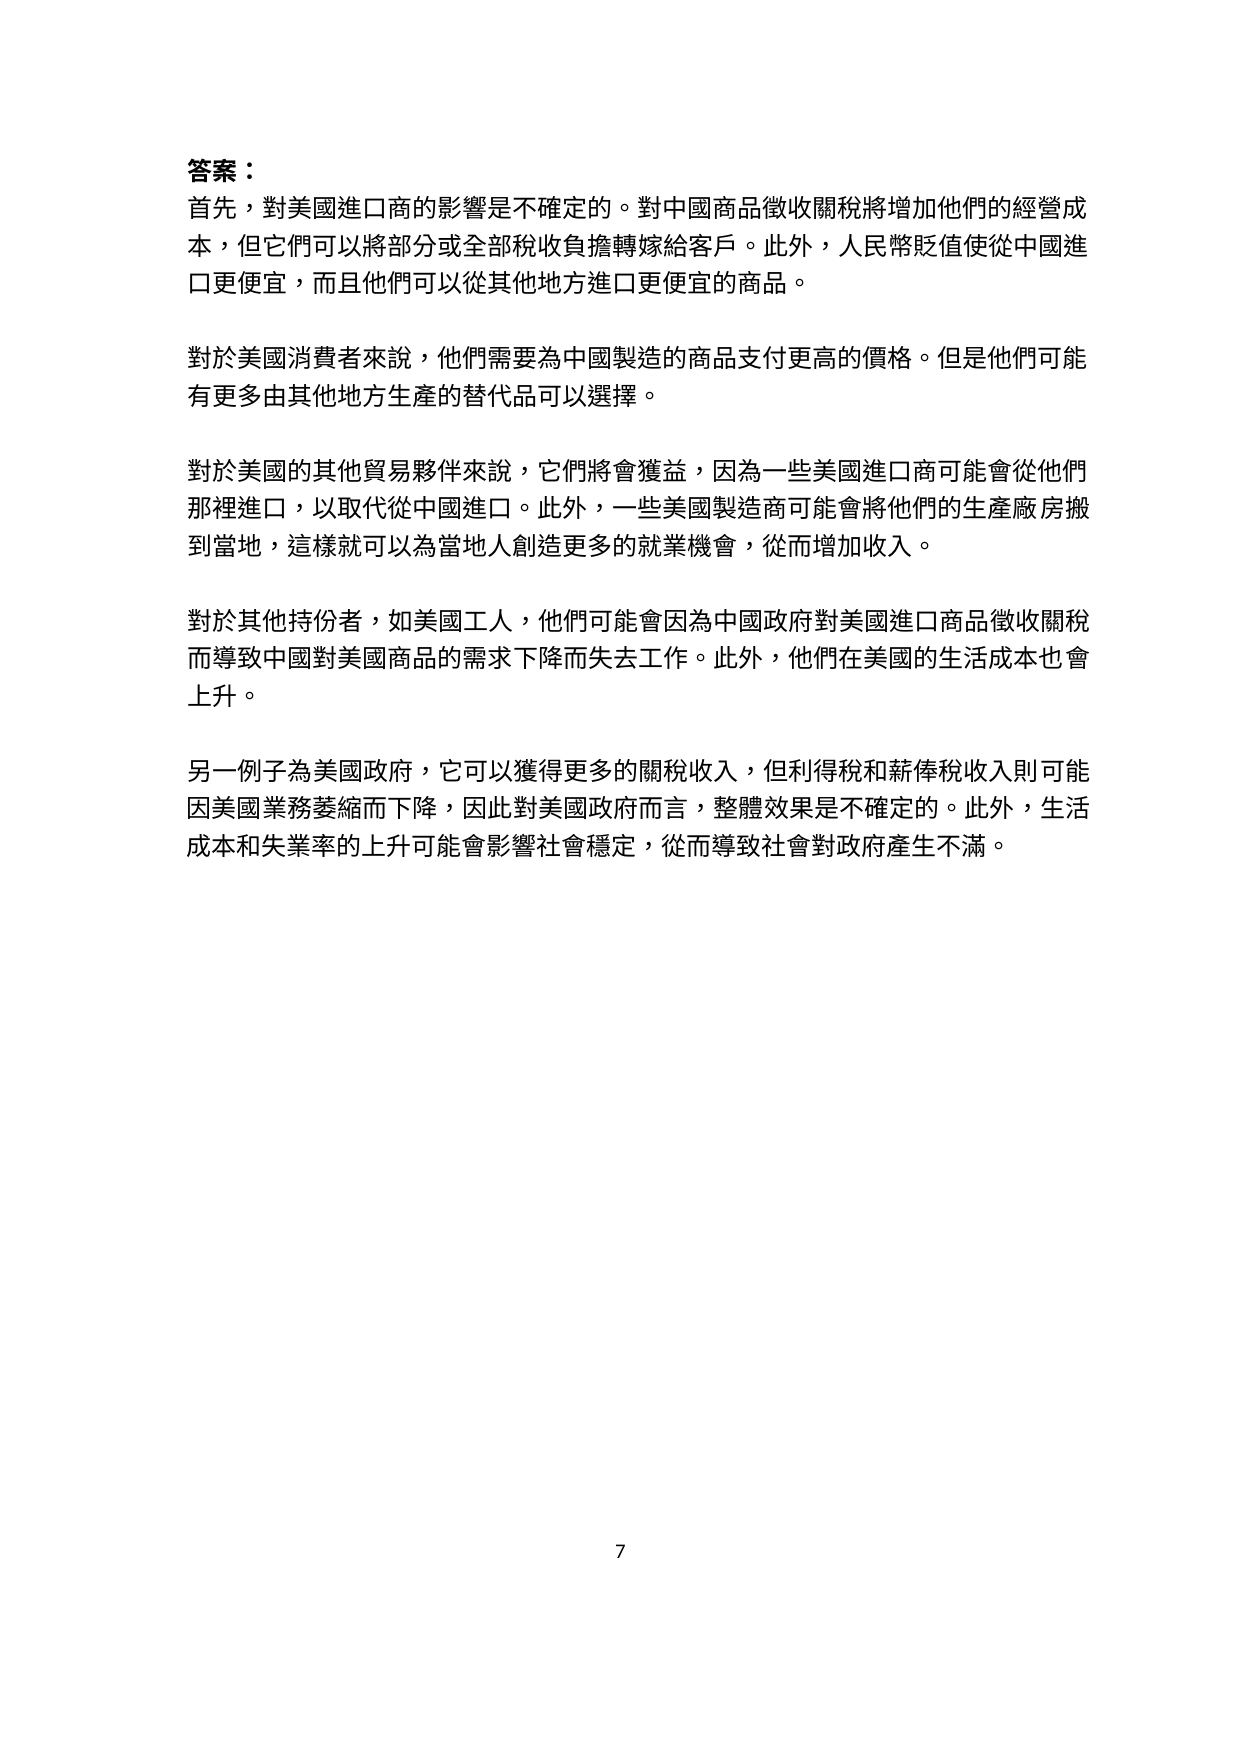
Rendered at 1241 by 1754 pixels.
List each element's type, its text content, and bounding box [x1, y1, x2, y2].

text 答案： [187, 151, 1090, 188]
text 對於美國消費者來說，他們需要為中國製造的商品支付更高的價格。但是他們可能有更多由其他地方生產的替代品可以選擇。 [187, 338, 1090, 413]
text 首先，對美國進口商的影響是不確定的。對中國商品徵收關稅將增加他們的經營成本，但它們可以將部分或全部稅收負擔轉嫁給客戶。此外，人民幣貶值使從中國進口更便宜，而且他們可以從其他地方進口更便宜的商品。 [187, 188, 1090, 301]
text 對於美國的其他貿易夥伴來說，它們將會獲益，因為一些美國進口商可能會從他們那裡進口，以取代從中國進口。此外，一些美國製造商可能會將他們的生產廠房搬到當地，這樣就可以為當地人創造更多的就業機會，從而增加收入。 [187, 451, 1090, 563]
text 對於其他持份者，如美國工人，他們可能會因為中國政府對美國進口商品徵收關稅而導致中國對美國商品的需求下降而失去工作。此外，他們在美國的生活成本也會上升。 [187, 601, 1090, 713]
text 另一例子為美國政府，它可以獲得更多的關稅收入，但利得稅和薪俸稅收入則可能因美國業務萎縮而下降，因此對美國政府而言，整體效果是不確定的。此外，生活成本和失業率的上升可能會影響社會穩定，從而導致社會對政府產生不滿。 [186, 751, 1090, 863]
